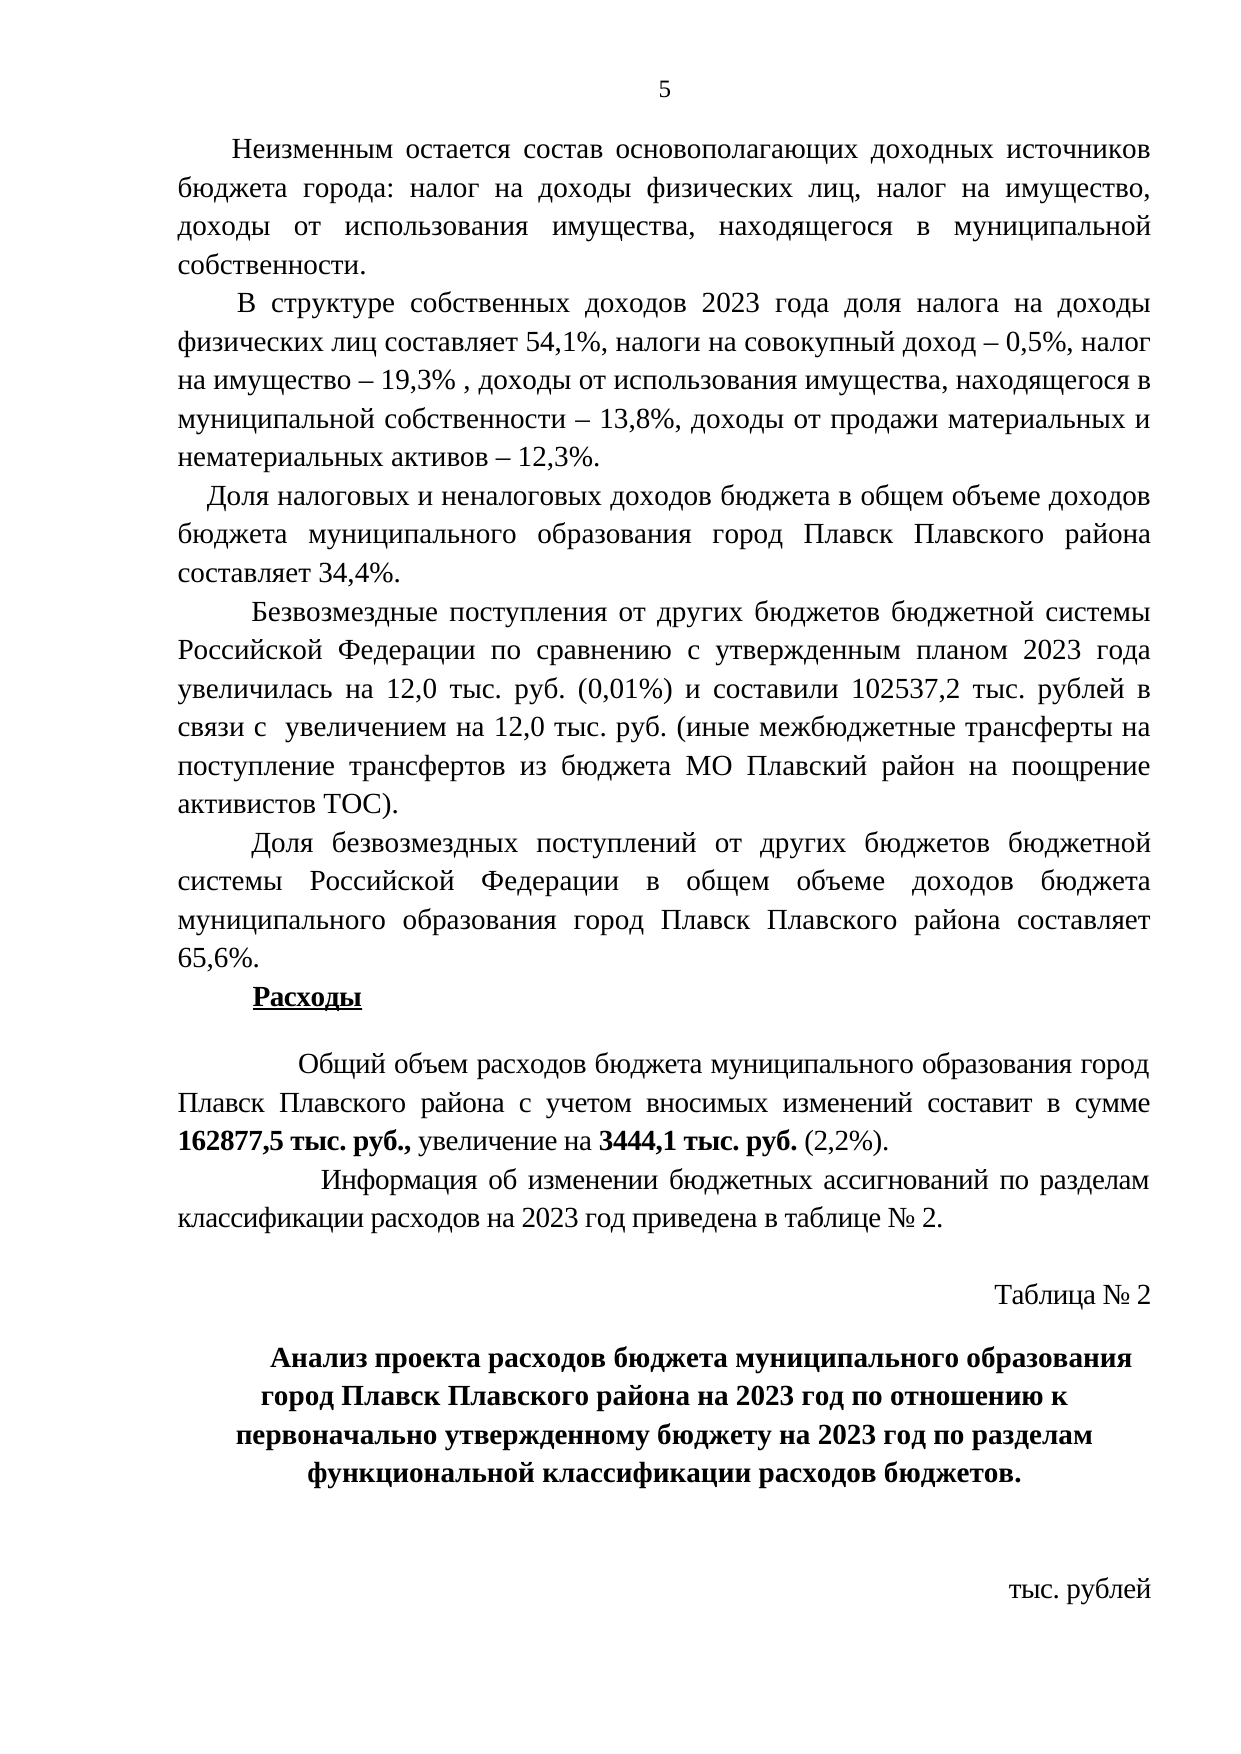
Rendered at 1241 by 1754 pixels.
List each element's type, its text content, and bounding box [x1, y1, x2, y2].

text Неизменным остается состав основополагающих доходных источников бюджета города: налог на доходы физических лиц, налог на имущество, доходы от использования имущества, находящегося в муниципальной собственности. [177, 131, 1152, 280]
text тыс. рублей [177, 1571, 1152, 1604]
text Таблица № 2 [177, 1277, 1152, 1311]
text Расходы [177, 979, 1152, 1013]
text Общий объем расходов бюджета муниципального образования город Плавск Плавского района с учетом вносимых изменений составит в сумме 162877,5 тыс. руб., увеличение на 3444,1 тыс. руб. (2,2%). [177, 1046, 1152, 1157]
text Информация об изменении бюджетных ассигнований по разделам классификации расходов на 2023 год приведена в таблице № 2. [177, 1162, 1152, 1234]
text Безвозмездные поступления от других бюджетов бюджетной системы Российской Федерации по сравнению с утвержденным планом 2023 года увеличилась на 12,0 тыс. руб. (0,01%) и составили 102537,2 тыс. рублей в связи с увеличением на 12,0 тыс. руб. (иные межбюджетные трансферты на поступление трансфертов из бюджета МО Плавский район на поощрение активистов ТОС). [177, 594, 1152, 820]
text Доля безвозмездных поступлений от других бюджетов бюджетной системы Российской Федерации в общем объеме доходов бюджета муниципального образования город Плавск Плавского района составляет 65,6%. [177, 825, 1152, 974]
text Анализ проекта расходов бюджета муниципального образования город Плавск Плавского района на 2023 год по отношению к первоначально утвержденному бюджету на 2023 год по разделам функциональной классификации расходов бюджетов. [177, 1340, 1152, 1489]
text В структуре собственных доходов 2023 года доля налога на доходы физических лиц составляет 54,1%, налоги на совокупный доход – 0,5%, налог на имущество – 19,3% , доходы от использования имущества, находящегося в муниципальной собственности – 13,8%, доходы от продажи материальных и нематериальных активов – 12,3%. [177, 285, 1152, 473]
text Доля налоговых и неналоговых доходов бюджета в общем объеме доходов бюджета муниципального образования город Плавск Плавского района составляет 34,4%. [177, 478, 1152, 589]
